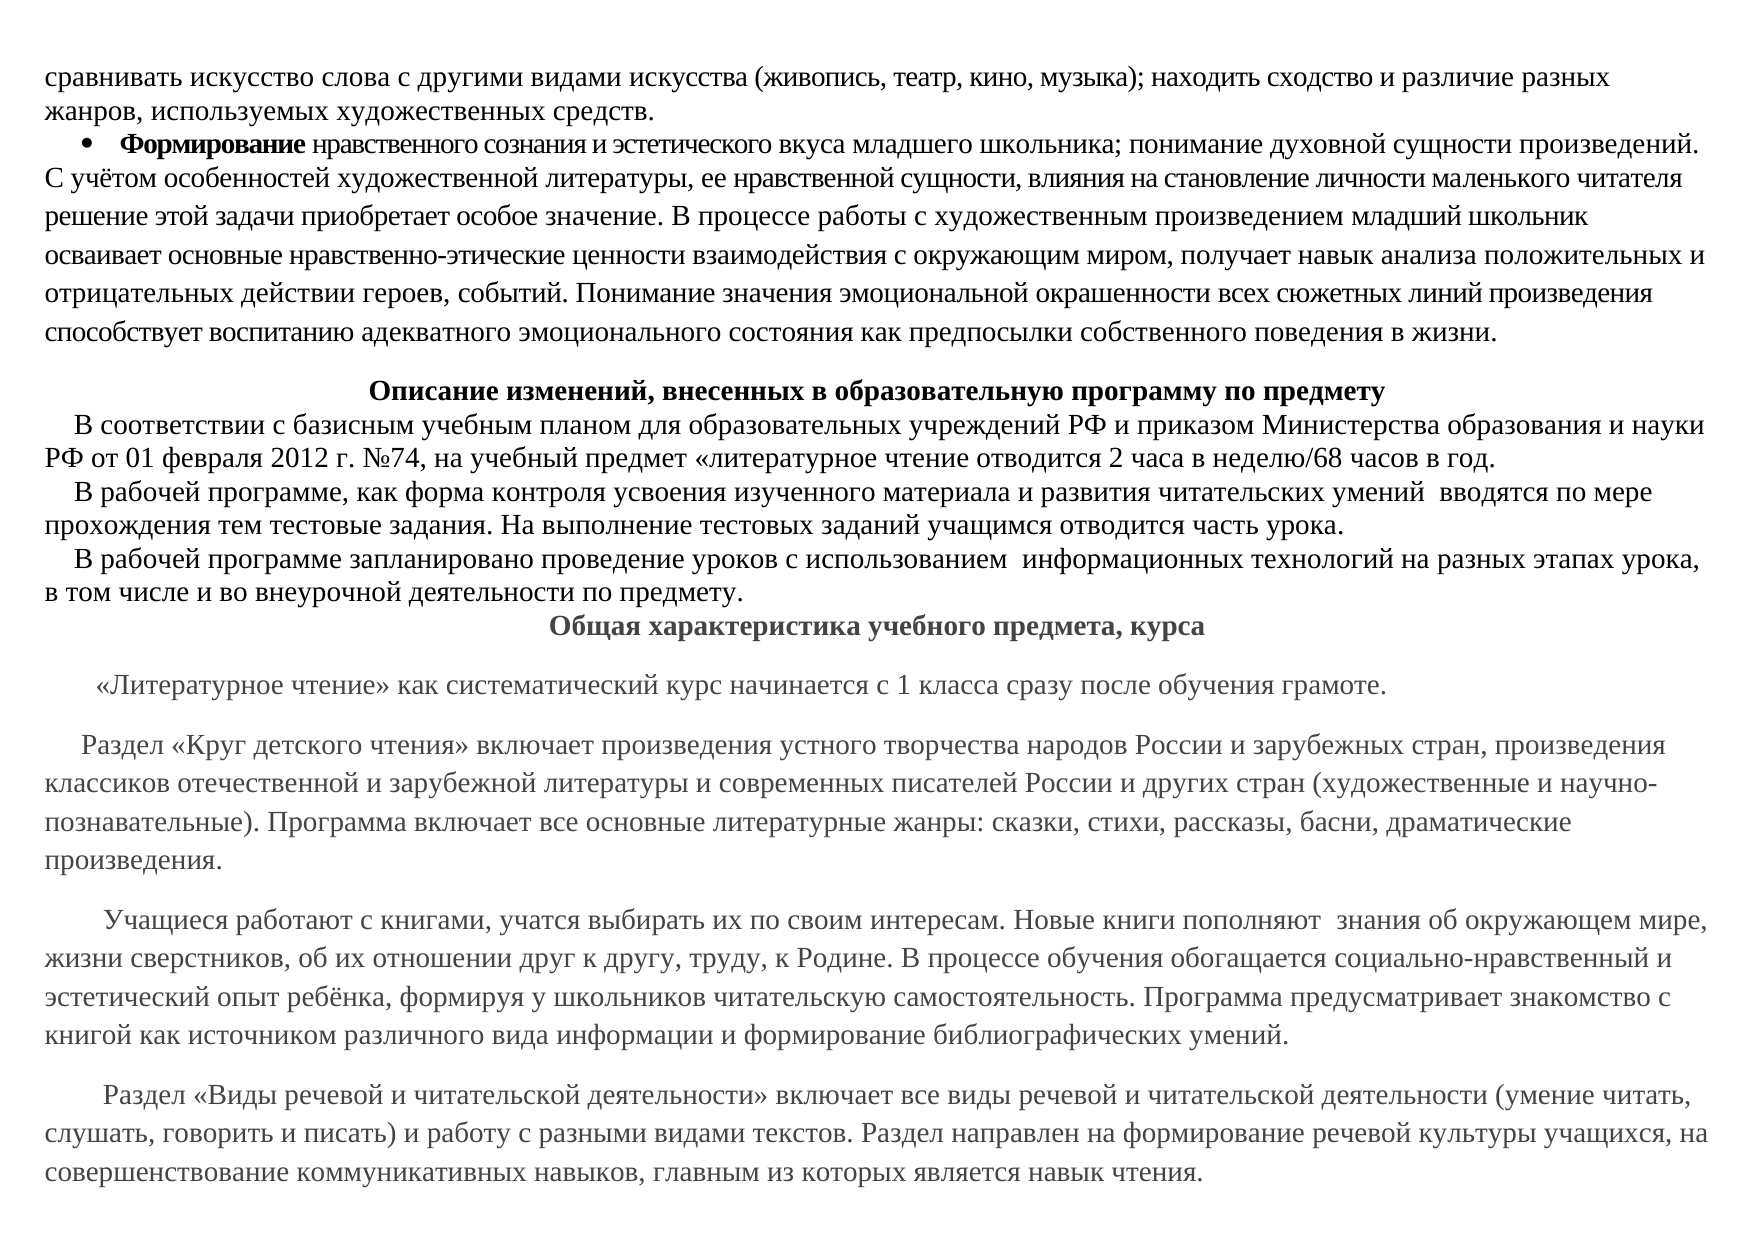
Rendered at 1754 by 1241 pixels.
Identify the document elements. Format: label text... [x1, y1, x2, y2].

text В рабочей программе, как форма контроля усвоения изученного материала и развития читательских умений вводятся по мере прохождения тем тестовые задания. На выполнение тестовых заданий учащимся отводится часть урока. [44, 474, 1710, 541]
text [44, 59, 1710, 126]
list Формирование нравственного сознания и эстетического вкуса младшего школьника; понимание духовной сущности произведений. [82, 126, 1710, 160]
text «Литературное чтение» как систематический курс начинается с 1 класса сразу после обучения грамоте. [44, 667, 1710, 701]
text С учётом особенностей художественной литературы, ее нравственной сущности, влияния на становление личности маленького читателя решение этой задачи приобретает особое значение. В процессе работы с художественным произведением младший школьник осваивает основные нравственно-этические ценности взаимодействия с окружающим миром, получает навык анализа положительных и отрицательных действии героев, событий. Понимание значения эмоциональной окрашенности всех сюжетных линий произведения способствует воспитанию адекватного эмоционального состояния как предпосылки собственного поведения в жизни. [44, 160, 1710, 347]
text Общая характеристика учебного предмета, курса [44, 608, 1710, 642]
text Раздел «Круг детского чтения» включает произведения устного творчества народов России и зарубежных стран, произведения классиков отечественной и зарубежной литературы и современных писателей России и других стран (художественные и научно-познавательные). Программа включает все основные литературные жанры: сказки, стихи, рассказы, басни, драматические произведения. [44, 727, 1710, 876]
text В рабочей программе запланировано проведение уроков с использованием информационных технологий на разных этапах урока, в том числе и во внеурочной деятельности по предмету. [44, 541, 1710, 608]
text Учащиеся работают с книгами, учатся выбирать их по своим интересам. Новые книги пополняют знания об окружающем мире, жизни сверстников, об их отношении друг к другу, труду, к Родине. В процессе обучения обогащается социально-нравственный и эстетический опыт ребёнка, формируя у школьников читательскую самостоятельность. Программа предусматривает знакомство с книгой как источником различного вида информации и формирование библиографических умений. [44, 902, 1710, 1051]
text В соответствии с базисным учебным планом для образовательных учреждений РФ и приказом Министерства образования и науки РФ от 01 февраля 2012 г. №74, на учебный предмет «литературное чтение отводится 2 часа в неделю/68 часов в год. [44, 407, 1710, 474]
text Описание изменений, внесенных в образовательную программу по предмету [44, 373, 1710, 407]
text Раздел «Виды речевой и читательской деятельности» включает все виды речевой и читательской деятельности (умение читать, слушать, говорить и писать) и работу с разными видами текстов. Раздел направлен на формирование речевой культуры учащихся, на совершенствование коммуникативных навыков, главным из которых является навык чтения. [44, 1077, 1710, 1187]
